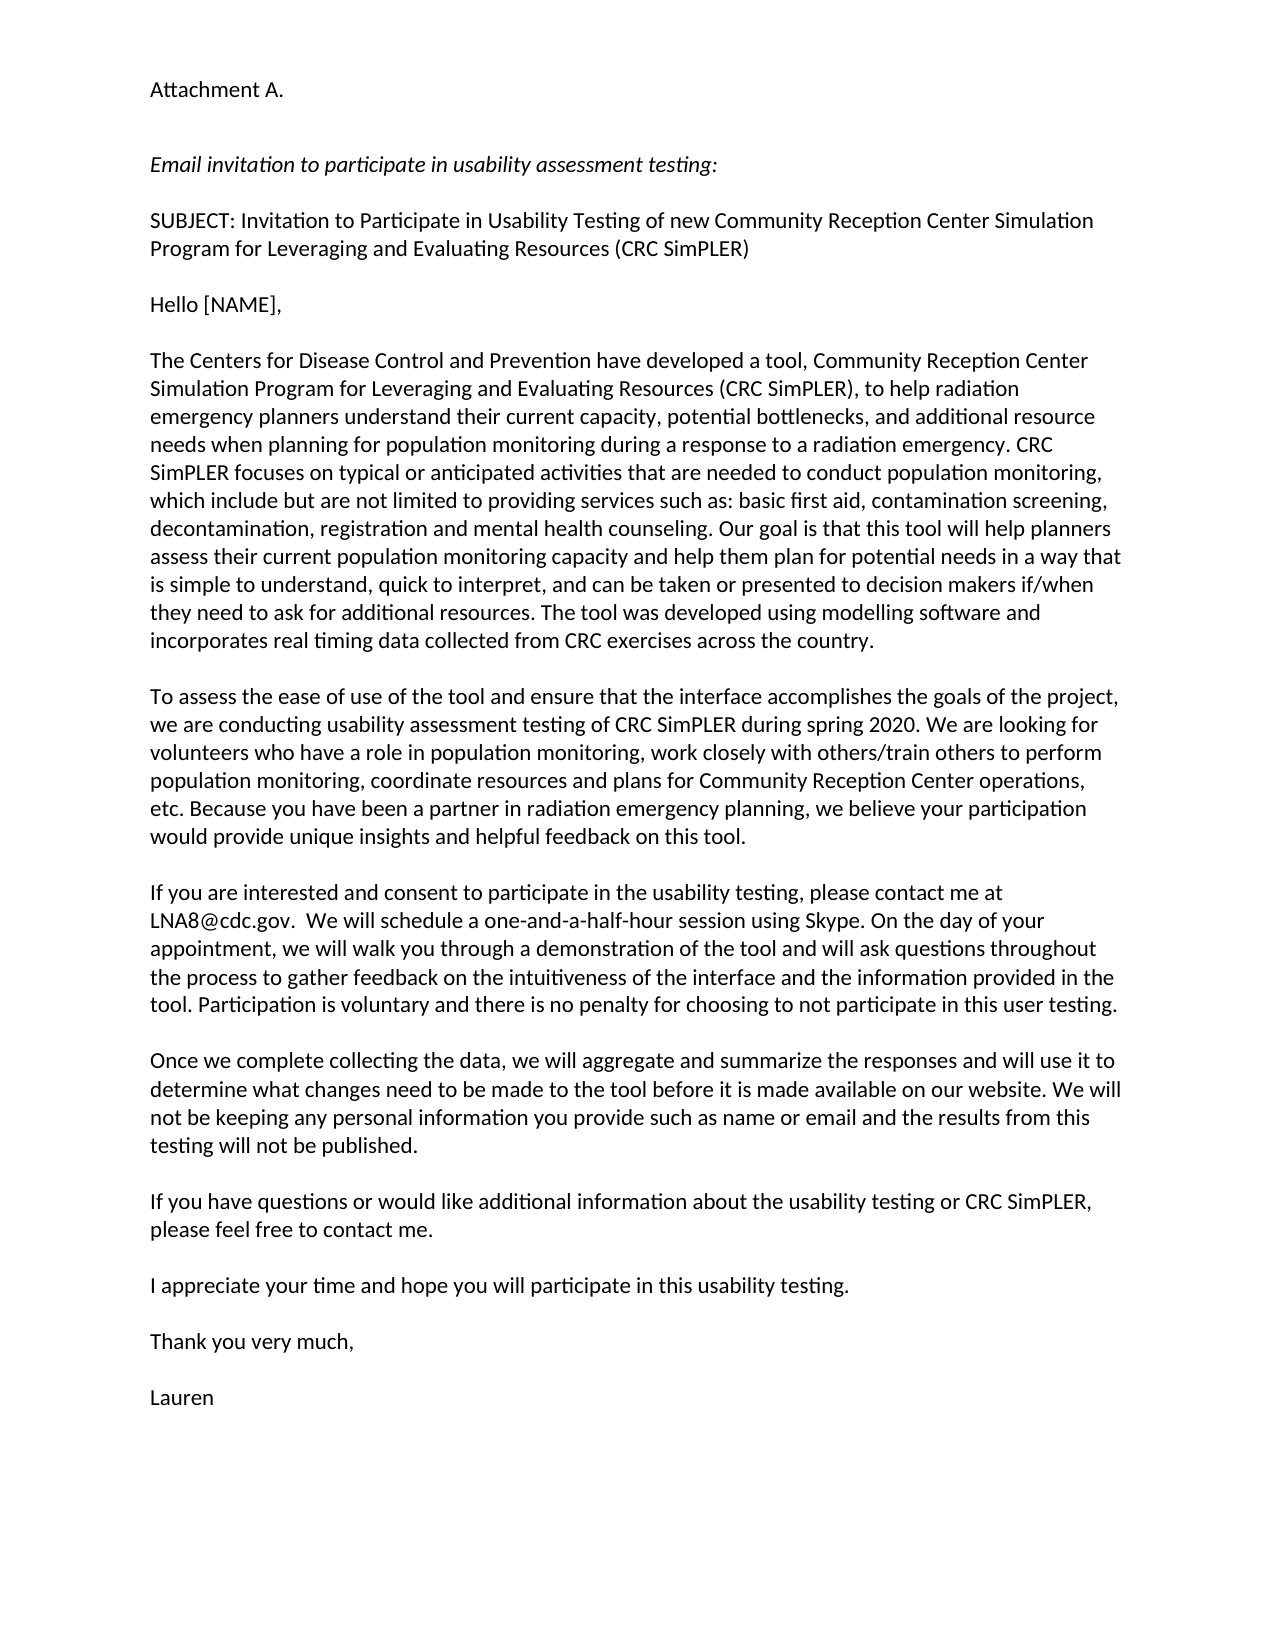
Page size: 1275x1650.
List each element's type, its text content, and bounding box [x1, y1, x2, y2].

text Lauren [150, 1383, 1125, 1411]
text If you have questions or would like additional information about the usability testing or CRC SimPLER, please feel free to contact me. [150, 1187, 1125, 1243]
text SUBJECT: Invitation to Participate in Usability Testing of new Community Reception Center Simulation Program for Leveraging and Evaluating Resources (CRC SimPLER) [150, 206, 1125, 262]
text Once we complete collecting the data, we will aggregate and summarize the responses and will use it to determine what changes need to be made to the tool before it is made available on our website. We will not be keeping any personal information you provide such as name or email and the results from this testing will not be published. [150, 1047, 1125, 1159]
text Hello [NAME], [150, 290, 1125, 318]
text I appreciate your time and hope you will participate in this usability testing. [150, 1271, 1125, 1299]
text Email invitation to participate in usability assessment testing: [150, 150, 1125, 178]
text Thank you very much, [150, 1327, 1125, 1355]
text If you are interested and consent to participate in the usability testing, please contact me at LNA8@cdc.gov. We will schedule a one-and-a-half-hour session using Skype. On the day of your appointment, we will walk you through a demonstration of the tool and will ask questions throughout the process to gather feedback on the intuitiveness of the interface and the information provided in the tool. Participation is voluntary and there is no penalty for choosing to not participate in this user testing. [150, 878, 1125, 1019]
text To assess the ease of use of the tool and ensure that the interface accomplishes the goals of the project, we are conducting usability assessment testing of CRC SimPLER during spring 2020. We are looking for volunteers who have a role in population monitoring, work closely with others/train others to perform population monitoring, coordinate resources and plans for Community Reception Center operations, etc. Because you have been a partner in radiation emergency planning, we believe your participation would provide unique insights and helpful feedback on this tool. [150, 682, 1125, 851]
text The Centers for Disease Control and Prevention have developed a tool, Community Reception Center Simulation Program for Leveraging and Evaluating Resources (CRC SimPLER), to help radiation emergency planners understand their current capacity, potential bottlenecks, and additional resource needs when planning for population monitoring during a response to a radiation emergency. CRC SimPLER focuses on typical or anticipated activities that are needed to conduct population monitoring, which include but are not limited to providing services such as: basic first aid, contamination screening, decontamination, registration and mental health counseling. Our goal is that this tool will help planners assess their current population monitoring capacity and help them plan for potential needs in a way that is simple to understand, quick to interpret, and can be taken or presented to decision makers if/when they need to ask for additional resources. The tool was developed using modelling software and incorporates real timing data collected from CRC exercises across the country. [150, 346, 1125, 654]
